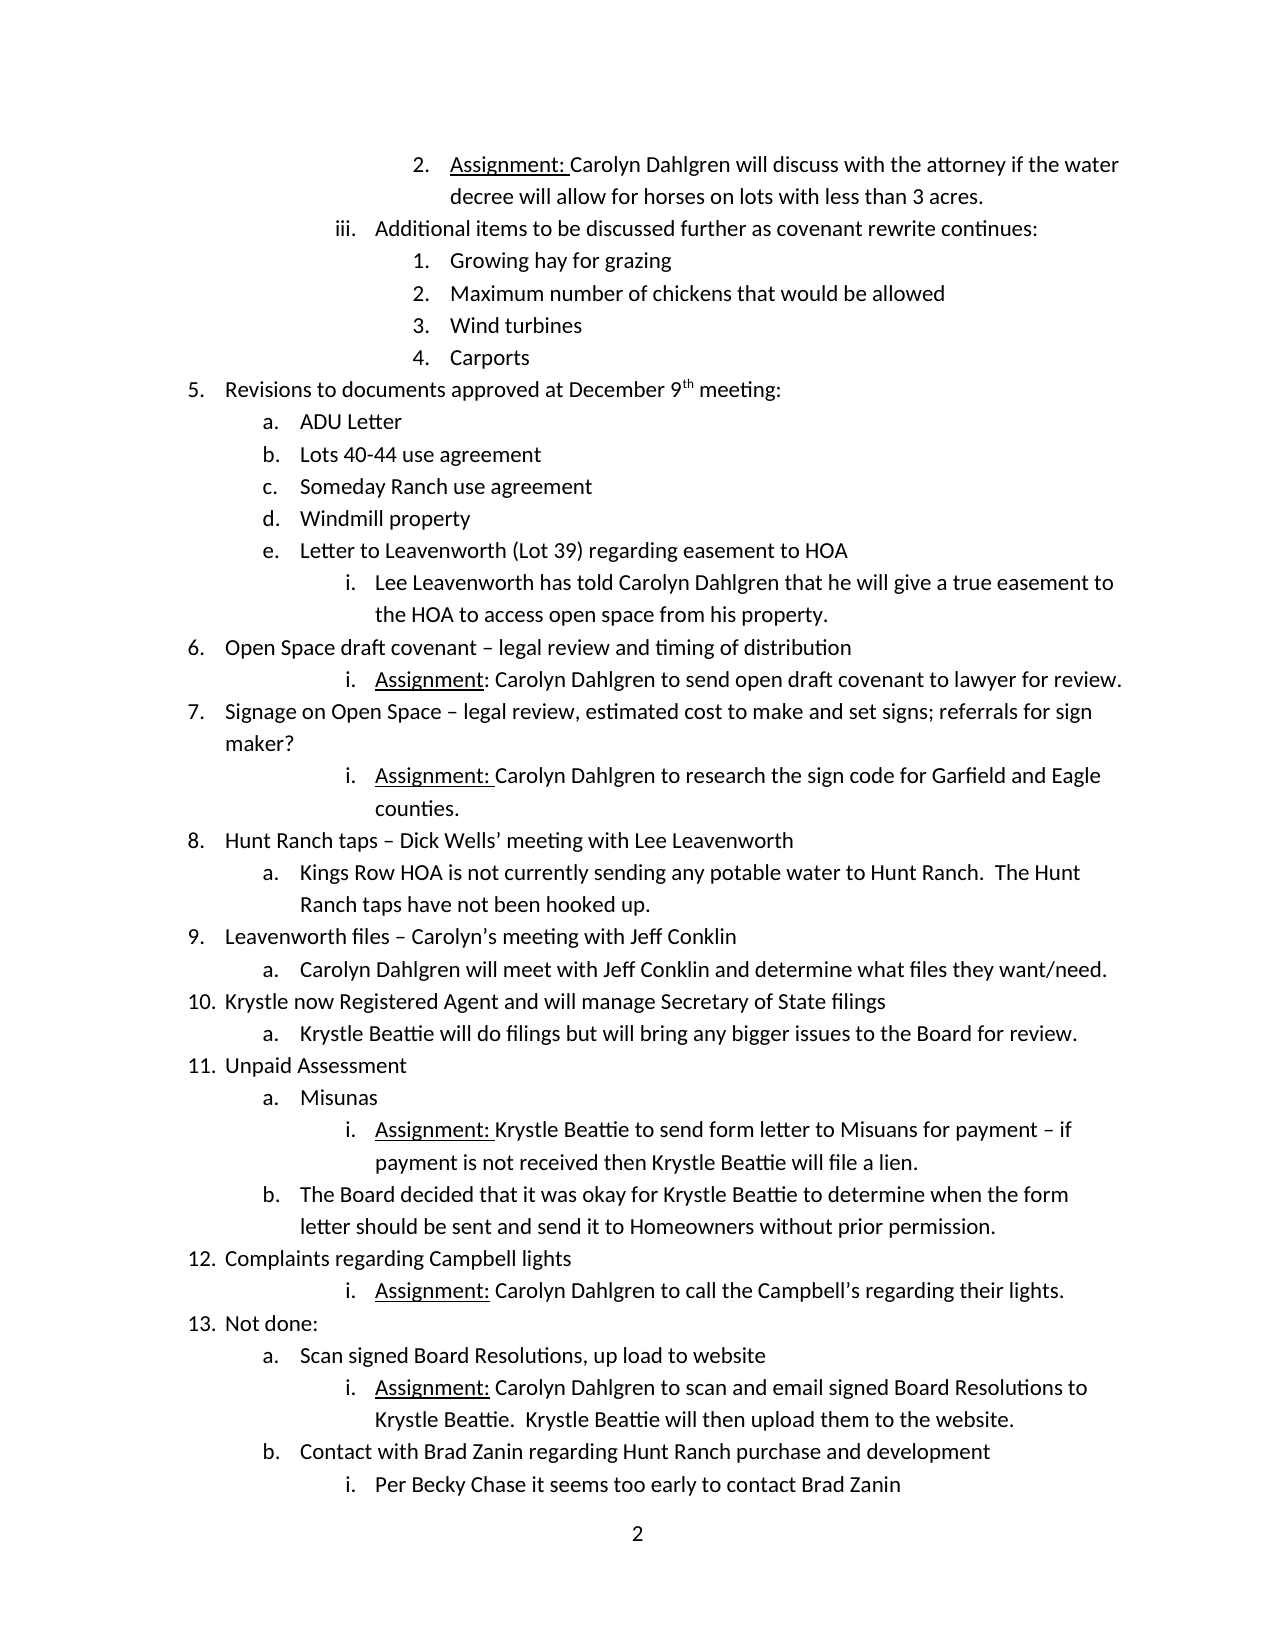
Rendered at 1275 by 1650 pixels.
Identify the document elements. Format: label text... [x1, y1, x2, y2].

list Contact with Brad Zanin regarding Hunt Ranch purchase and development [262, 1437, 1125, 1466]
list Open Space draft covenant – legal review and timing of distribution [187, 633, 1125, 661]
list Growing hay for grazing [412, 247, 1125, 274]
list Assignment: Carolyn Dahlgren to scan and email signed Board Resolutions to Krystle Beattie. Krystle Beattie will then upload them to the website. [356, 1373, 1125, 1433]
list Kings Row HOA is not currently sending any potable water to Hunt Ranch. The Hunt Ranch taps have not been hooked up. [262, 858, 1125, 918]
list Wind turbines [412, 311, 1125, 339]
list The Board decided that it was okay for Krystle Beattie to determine when the form letter should be sent and send it to Homeowners without prior permission. [262, 1180, 1125, 1240]
list Scan signed Board Resolutions, up load to website [262, 1341, 1125, 1369]
list Misunas [262, 1083, 1125, 1111]
list Revisions to documents approved at December 9th meeting: [187, 375, 1125, 403]
list Windmill property [262, 504, 1125, 532]
list Leavenworth files – Carolyn’s meeting with Jeff Conklin [187, 922, 1125, 951]
list Lots 40-44 use agreement [262, 440, 1125, 468]
list Not done: [187, 1309, 1125, 1337]
list Hunt Ranch taps – Dick Wells’ meeting with Lee Leavenworth [187, 826, 1125, 854]
list Assignment: Krystle Beattie to send form letter to Misuans for payment – if payment is not received then Krystle Beattie will file a lien. [356, 1116, 1125, 1176]
list Complaints regarding Campbell lights [187, 1244, 1125, 1272]
list Signage on Open Space – legal review, estimated cost to make and set signs; referrals for sign maker? [187, 697, 1125, 757]
list Lee Leavenworth has told Carolyn Dahlgren that he will give a true easement to the HOA to access open space from his property. [356, 568, 1125, 629]
list Krystle Beattie will do filings but will bring any bigger issues to the Board for review. [262, 1019, 1125, 1047]
list Maximum number of chickens that would be allowed [412, 279, 1125, 307]
list Someday Ranch use agreement [262, 472, 1125, 500]
list Additional items to be discussed further as covenant rewrite continues: [356, 214, 1125, 242]
list Krystle now Registered Agent and will manage Secretary of State filings [187, 987, 1125, 1015]
list Per Becky Chase it seems too early to contact Brad Zanin [356, 1470, 1125, 1498]
list Carolyn Dahlgren will meet with Jeff Conklin and determine what files they want/need. [262, 955, 1125, 983]
list Assignment: Carolyn Dahlgren to research the sign code for Garfield and Eagle counties. [356, 762, 1125, 822]
list Assignment: Carolyn Dahlgren will discuss with the attorney if the water decree will allow for horses on lots with less than 3 acres. [412, 150, 1125, 210]
list Letter to Leavenworth (Lot 39) regarding easement to HOA [262, 536, 1125, 564]
list ADU Letter [262, 407, 1125, 436]
list Unpaid Assessment [187, 1051, 1125, 1079]
list Assignment: Carolyn Dahlgren to call the Campbell’s regarding their lights. [356, 1277, 1125, 1304]
list Carports [412, 343, 1125, 371]
list Assignment: Carolyn Dahlgren to send open draft covenant to lawyer for review. [356, 665, 1125, 693]
